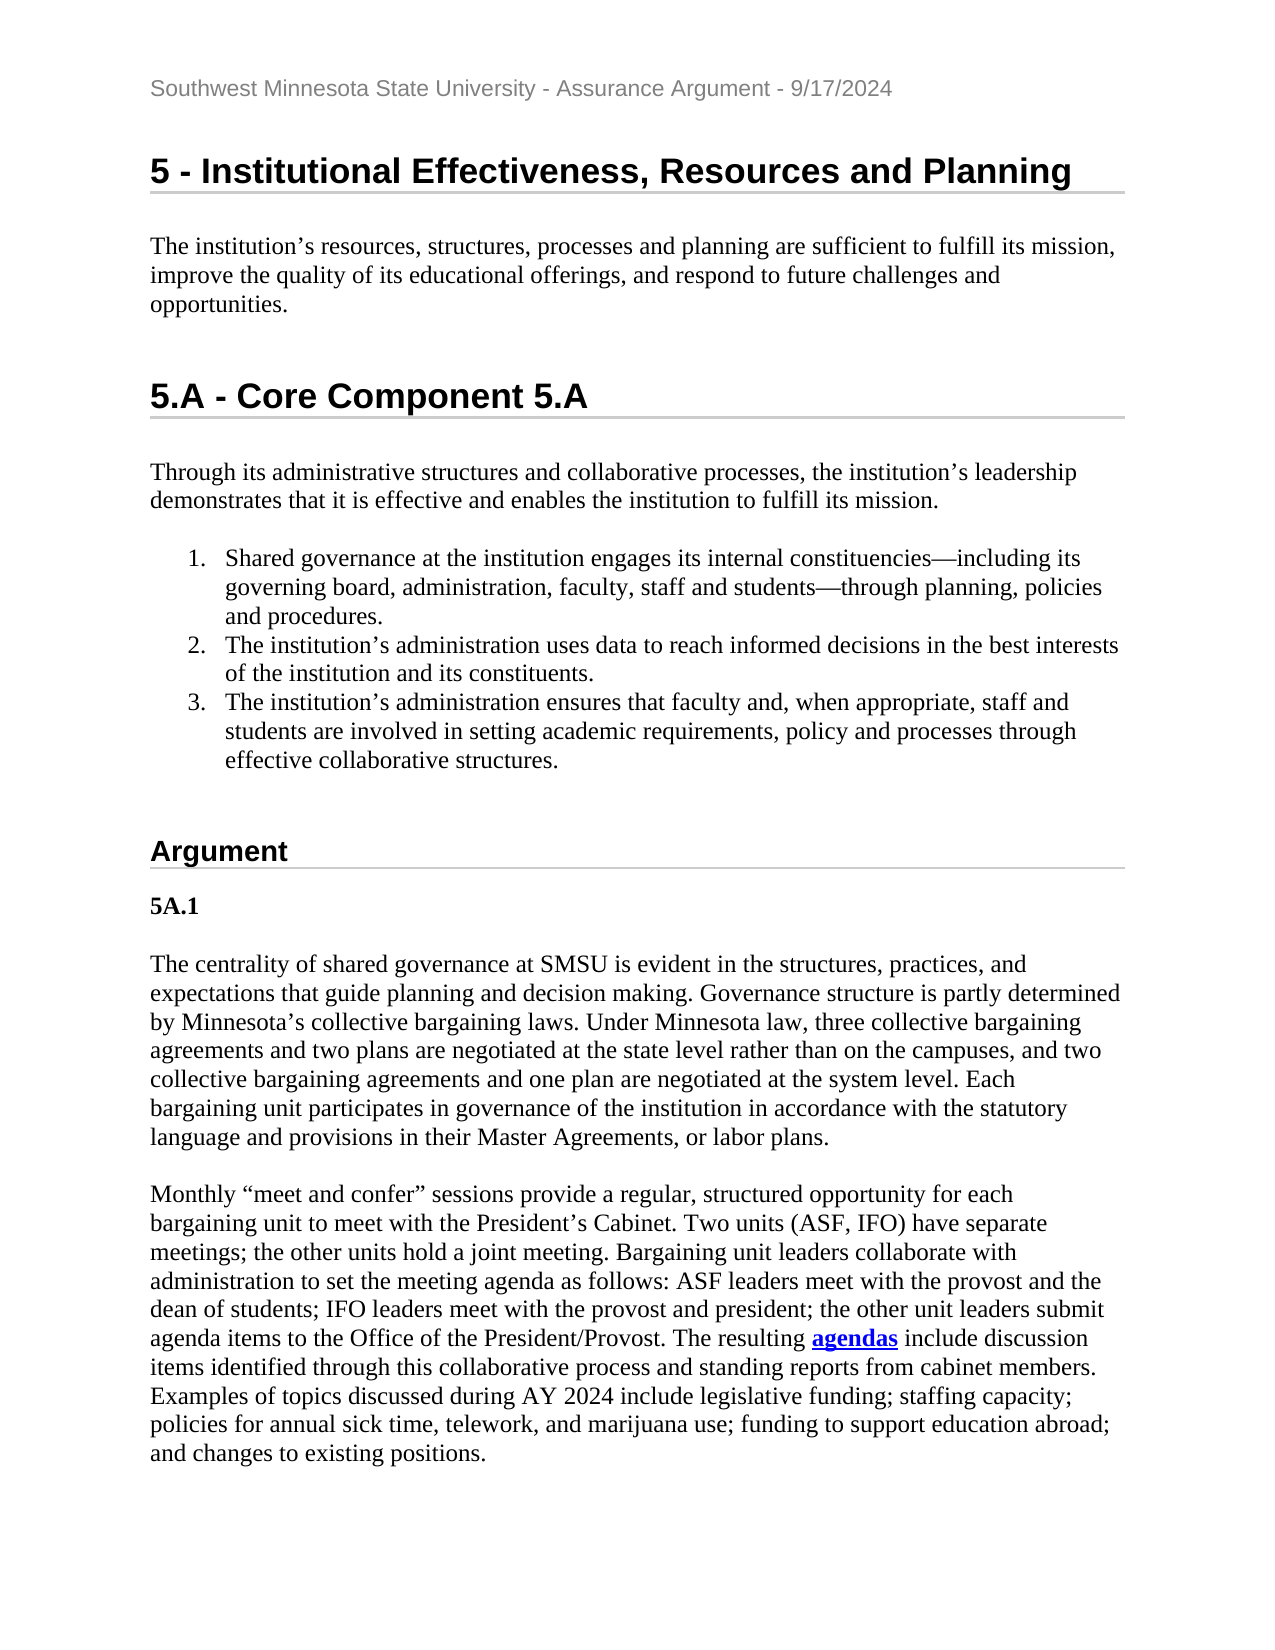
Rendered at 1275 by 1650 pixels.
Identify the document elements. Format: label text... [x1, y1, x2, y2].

list The institution’s administration uses data to reach informed decisions in the best interests of the institution and its constituents. [187, 630, 1125, 687]
text The institution’s resources, structures, processes and planning are sufficient to fulfill its mission, improve the quality of its educational offerings, and respond to future challenges and opportunities. [150, 231, 1125, 318]
text Through its administrative structures and collaborative processes, the institution’s leadership demonstrates that it is effective and enables the institution to fulfill its mission. [150, 457, 1125, 514]
subtitle Argument [150, 833, 1125, 867]
subtitle 5 - Institutional Effectiveness, Resources and Planning [150, 150, 1125, 191]
list Shared governance at the institution engages its internal constituencies—including its governing board, administration, faculty, staff and students—through planning, policies and procedures. [187, 543, 1125, 630]
subtitle 5.A - Core Component 5.A [150, 376, 1125, 416]
list The institution’s administration ensures that faculty and, when appropriate, staff and students are involved in setting academic requirements, policy and processes through effective collaborative structures. [187, 687, 1125, 773]
text 5A.1 [150, 891, 1125, 920]
text The centrality of shared governance at SMSU is evident in the structures, practices, and expectations that guide planning and decision making. Governance structure is partly determined by Minnesota’s collective bargaining laws. Under Minnesota law, three collective bargaining agreements and two plans are negotiated at the state level rather than on the campuses, and two collective bargaining agreements and one plan are negotiated at the system level. Each bargaining unit participates in governance of the institution in accordance with the statutory language and provisions in their Master Agreements, or labor plans. [150, 949, 1125, 1150]
text Monthly “meet and confer” sessions provide a regular, structured opportunity for each bargaining unit to meet with the President’s Cabinet. Two units (ASF, IFO) have separate meetings; the other units hold a joint meeting. Bargaining unit leaders collaborate with administration to set the meeting agenda as follows: ASF leaders meet with the provost and the dean of students; IFO leaders meet with the provost and president; the other unit leaders submit agenda items to the Office of the President/Provost. The resulting agendas include discussion items identified through this collaborative process and standing reports from cabinet members. Examples of topics discussed during AY 2024 include legislative funding; staffing capacity; policies for annual sick time, telework, and marijuana use; funding to support education abroad; and changes to existing positions. [150, 1179, 1125, 1467]
